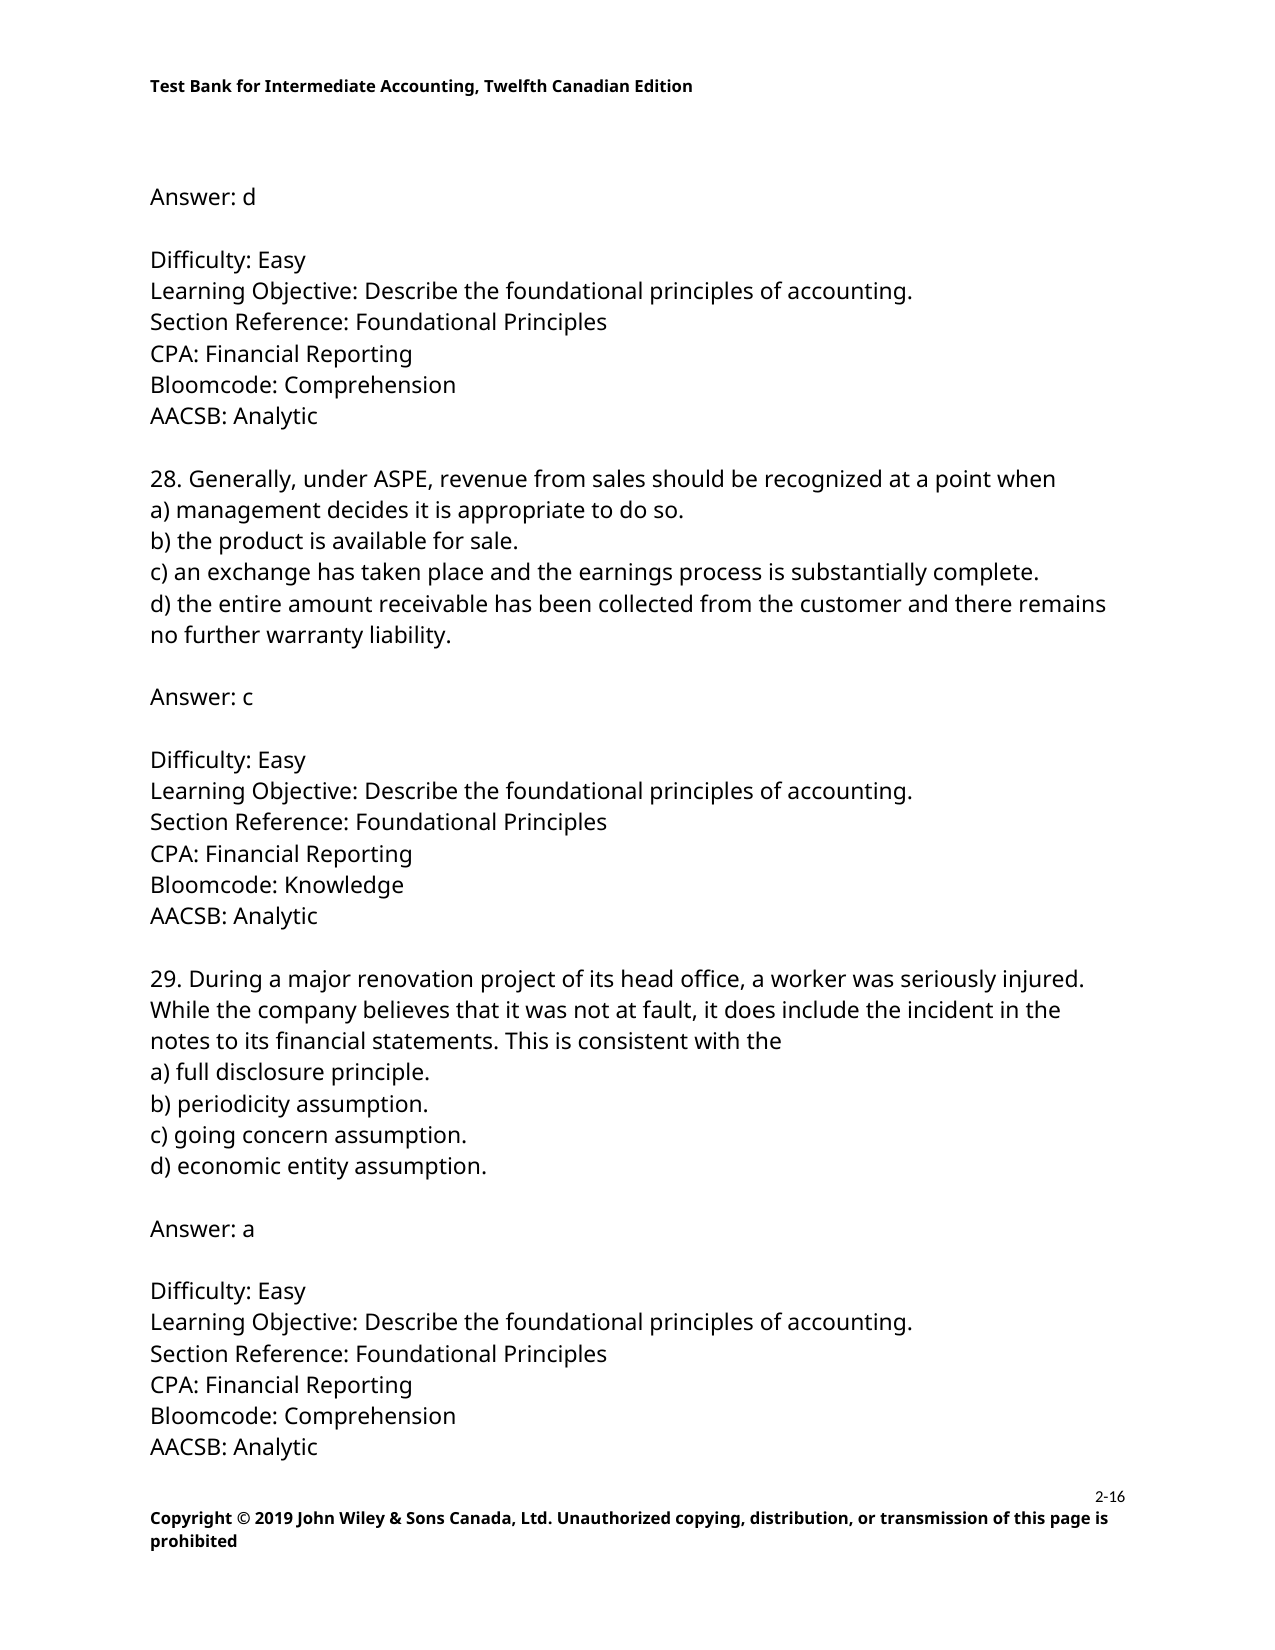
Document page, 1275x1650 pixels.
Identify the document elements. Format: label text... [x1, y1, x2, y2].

text Answer: a [150, 1212, 1125, 1244]
text b) periodicity assumption. [150, 1087, 1125, 1119]
text CPA: Financial Reporting [150, 337, 1125, 369]
text Learning Objective: Describe the foundational principles of accounting. [150, 775, 1125, 806]
text CPA: Financial Reporting [150, 837, 1125, 869]
text Section Reference: Foundational Principles [150, 306, 1125, 337]
text a) full disclosure principle. [150, 1056, 1125, 1087]
text 29. During a major renovation project of its head office, a worker was seriously injured. While the company believes that it was not at fault, it does include the incident in the notes to its financial statements. This is consistent with the [150, 962, 1125, 1056]
text AACSB: Analytic [150, 1431, 1125, 1462]
text c) an exchange has taken place and the earnings process is substantially complete. [150, 556, 1125, 587]
text Difficulty: Easy [150, 744, 1125, 775]
text d) economic entity assumption. [150, 1150, 1125, 1181]
text CPA: Financial Reporting [150, 1369, 1125, 1400]
text Bloomcode: Comprehension [150, 1400, 1125, 1431]
text Difficulty: Easy [150, 1275, 1125, 1306]
text Section Reference: Foundational Principles [150, 1337, 1125, 1369]
text Answer: d [150, 181, 1125, 212]
text Bloomcode: Comprehension [150, 369, 1125, 400]
text Bloomcode: Knowledge [150, 869, 1125, 900]
text b) the product is available for sale. [150, 525, 1125, 556]
text Learning Objective: Describe the foundational principles of accounting. [150, 1306, 1125, 1337]
text a) management decides it is appropriate to do so. [150, 494, 1125, 525]
text Difficulty: Easy [150, 244, 1125, 275]
text AACSB: Analytic [150, 400, 1125, 431]
text d) the entire amount receivable has been collected from the customer and there remains no further warranty liability. [150, 587, 1125, 650]
text Learning Objective: Describe the foundational principles of accounting. [150, 275, 1125, 306]
text Section Reference: Foundational Principles [150, 806, 1125, 837]
text AACSB: Analytic [150, 900, 1125, 931]
text Answer: c [150, 681, 1125, 712]
text 28. Generally, under ASPE, revenue from sales should be recognized at a point when [150, 462, 1125, 494]
text c) going concern assumption. [150, 1119, 1125, 1150]
